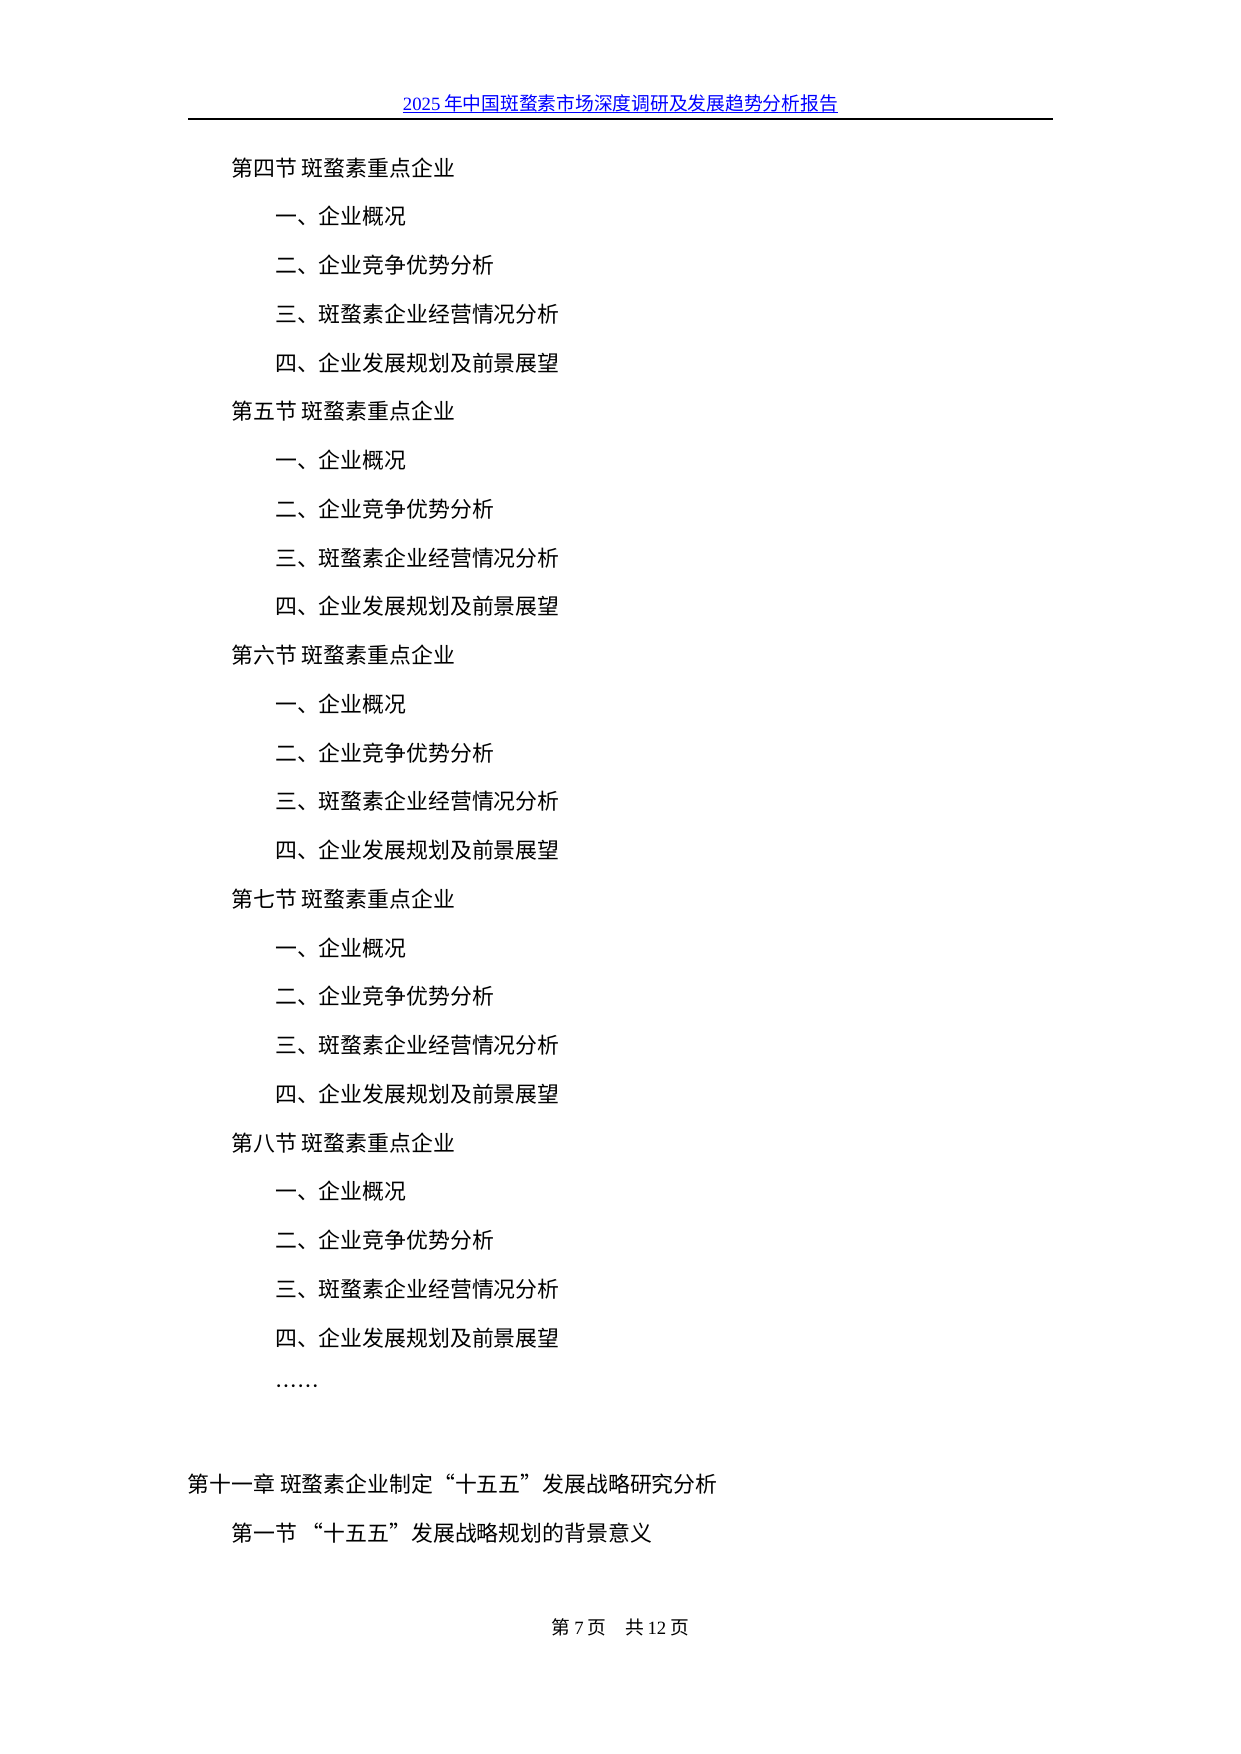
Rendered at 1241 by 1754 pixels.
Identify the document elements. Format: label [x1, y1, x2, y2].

text [187, 150, 1053, 1548]
